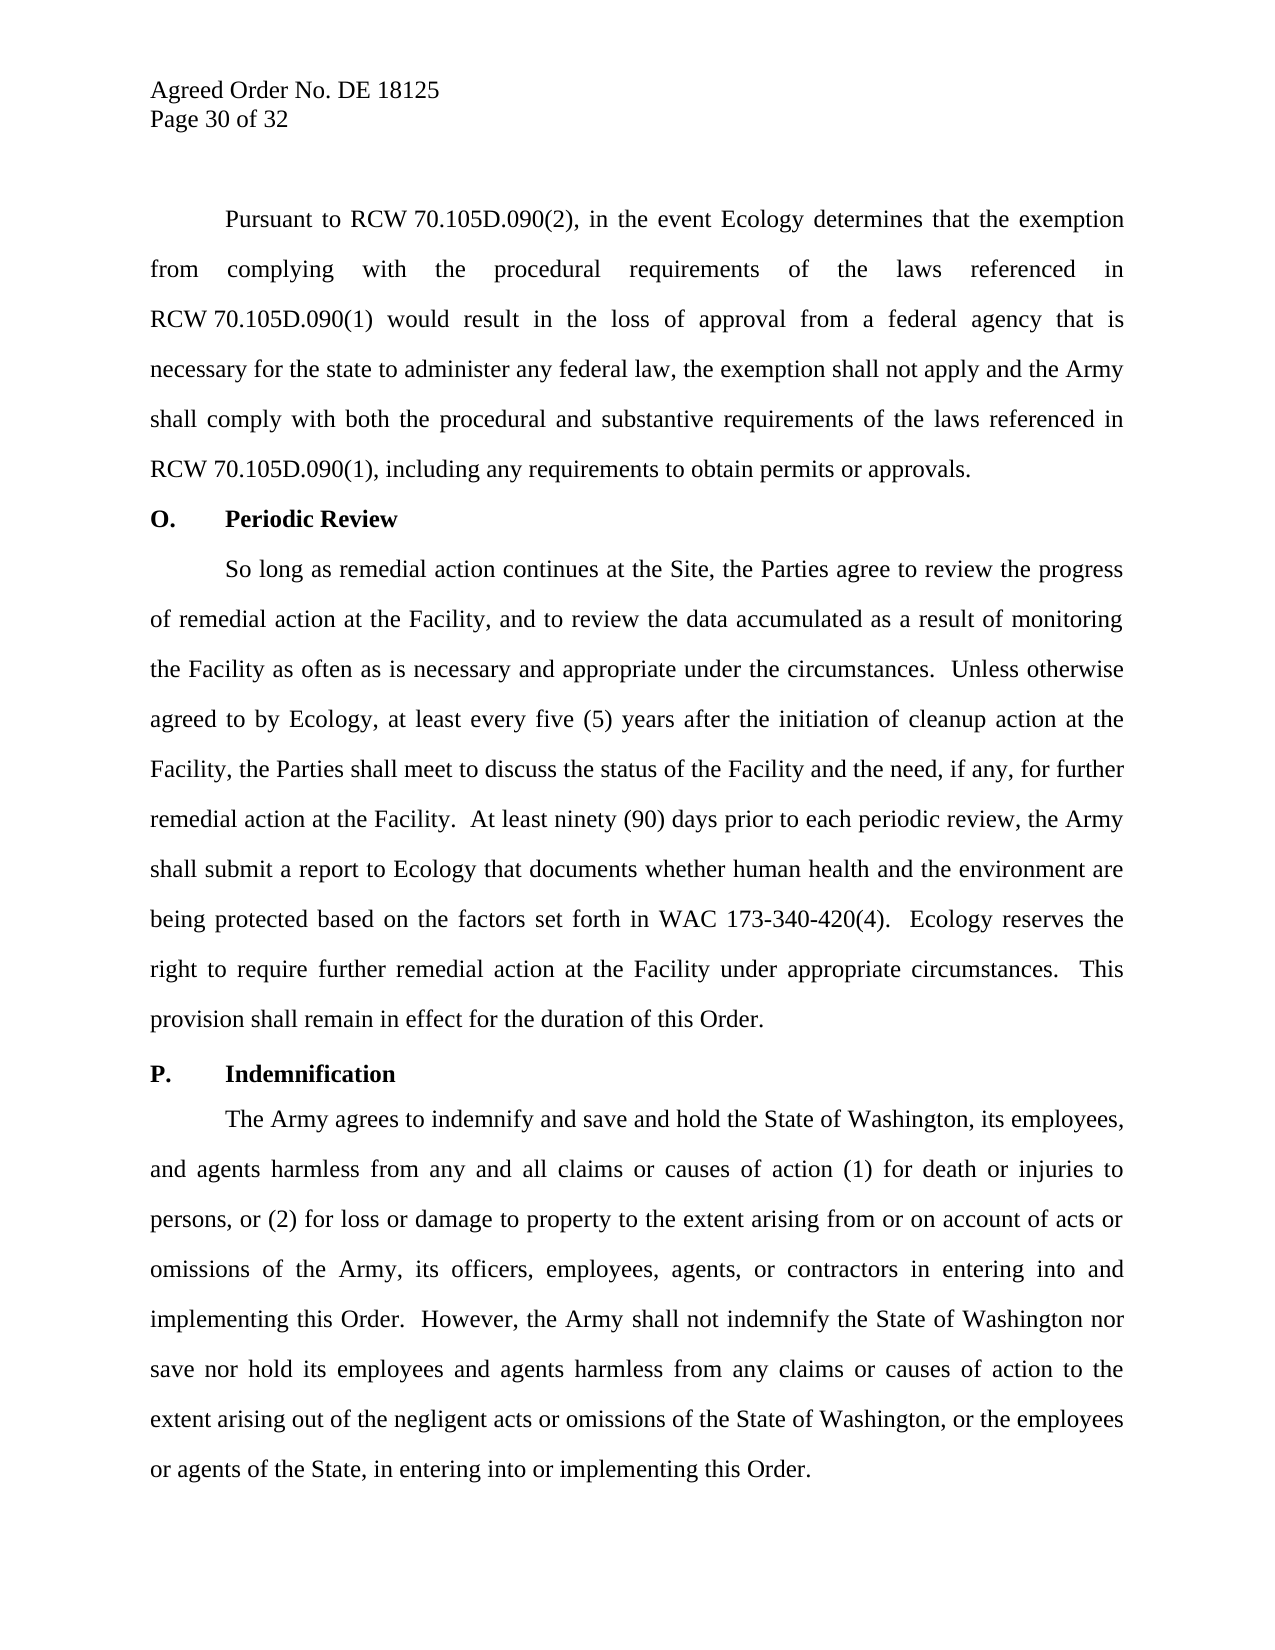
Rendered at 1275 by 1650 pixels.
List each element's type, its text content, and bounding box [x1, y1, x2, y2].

subtitle O. Periodic Review [150, 487, 1125, 537]
subtitle P. Indemnification [150, 1062, 1125, 1087]
text So long as remedial action continues at the Site, the Parties agree to review the progress of remedial action at the Facility, and to review the data accumulated as a result of monitoring the Facility as often as is necessary and appropriate under the circumstances. Unless otherwise agreed to by Ecology, at least every five (5) years after the initiation of cleanup action at the Facility, the Parties shall meet to discuss the status of the Facility and the need, if any, for further remedial action at the Facility. At least ninety (90) days prior to each periodic review, the Army shall submit a report to Ecology that documents whether human health and the environment are being protected based on the factors set forth in WAC 173-340-420(4). Ecology reserves the right to require further remedial action at the Facility under appropriate circumstances. This provision shall remain in effect for the duration of this Order. [150, 537, 1125, 1037]
text The Army agrees to indemnify and save and hold the State of Washington, its employees, and agents harmless from any and all claims or causes of action (1) for death or injuries to persons, or (2) for loss or damage to property to the extent arising from or on account of acts or omissions of the Army, its officers, employees, agents, or contractors in entering into and implementing this Order. However, the Army shall not indemnify the State of Washington nor save nor hold its employees and agents harmless from any claims or causes of action to the extent arising out of the negligent acts or omissions of the State of Washington, or the employees or agents of the State, in entering into or implementing this Order. [150, 1087, 1125, 1487]
text Pursuant to RCW 70.105D.090(2), in the event Ecology determines that the exemption from complying with the procedural requirements of the laws referenced in RCW 70.105D.090(1) would result in the loss of approval from a federal agency that is necessary for the state to administer any federal law, the exemption shall not apply and the Army shall comply with both the procedural and substantive requirements of the laws referenced in RCW 70.105D.090(1), including any requirements to obtain permits or approvals. [150, 187, 1125, 487]
